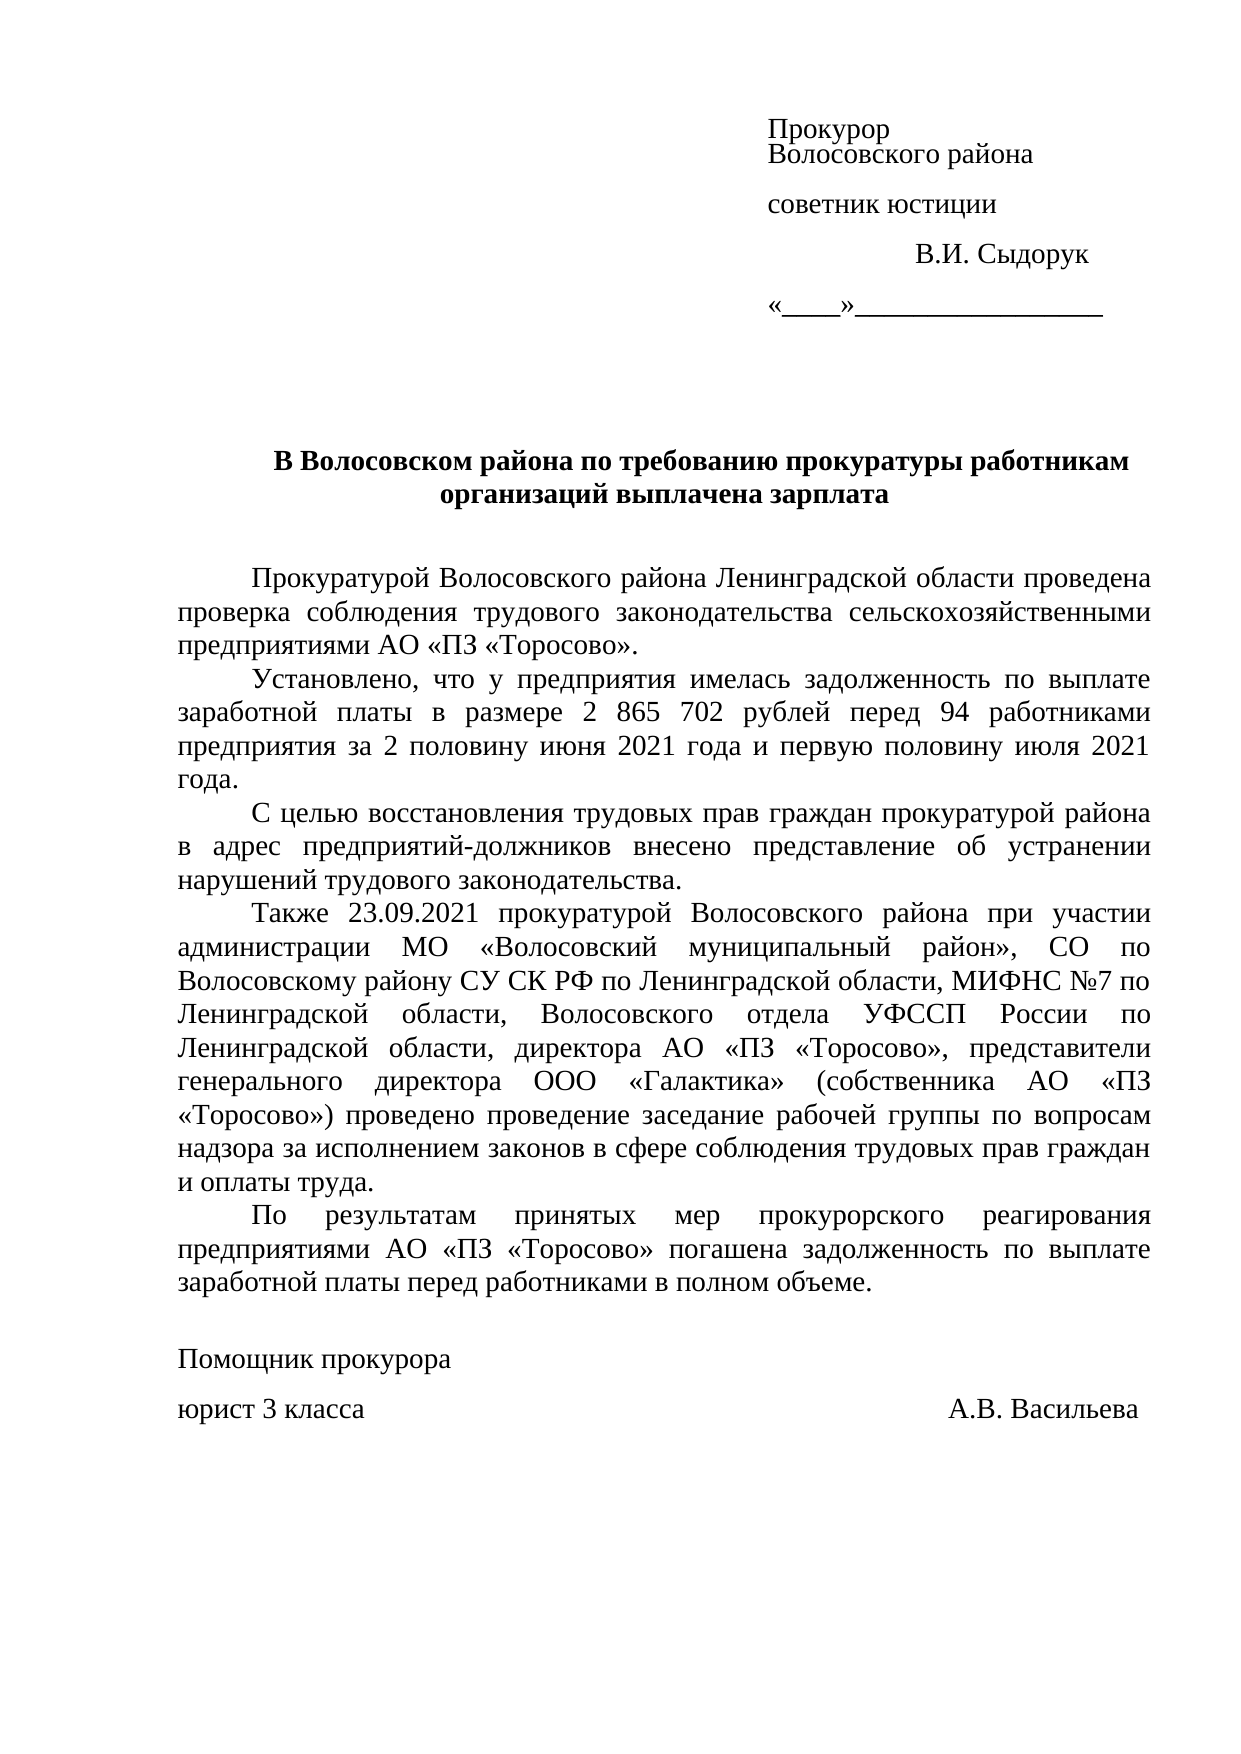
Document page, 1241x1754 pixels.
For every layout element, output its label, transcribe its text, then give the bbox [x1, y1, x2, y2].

text советник юстиции [693, 193, 1152, 218]
text «____»_________________ [693, 293, 1152, 318]
text Также 23.09.2021 прокуратурой Волосовского района при участии администрации МО «Волосовский муниципальный район», СО по Волосовскому району СУ СК РФ по Ленинградской области, МИФНС №7 по Ленинградской области, Волосовского отдела УФССП России по Ленинградской области, директора АО «ПЗ «Торосово», представители генерального директора ООО «Галактика» (собственника АО «ПЗ «Торосово») проведено проведение заседание рабочей группы по вопросам надзора за исполнением законов в сфере соблюдения трудовых прав граждан и оплаты труда. [177, 896, 1152, 1197]
text юрист 3 класса А.В. Васильева [177, 1398, 1152, 1423]
text В Волосовском района по требованию прокуратуры работникам организаций выплачена зарплата [177, 443, 1152, 510]
text В.И. Сыдорук [915, 243, 1152, 268]
text Установлено, что у предприятия имелась задолженность по выплате заработной платы в размере 2 865 702 рублей перед 94 работниками предприятия за 2 половину июня 2021 года и первую половину июля 2021 года. [177, 661, 1152, 795]
text Помощник прокурора [177, 1348, 1152, 1373]
text С целью восстановления трудовых прав граждан прокуратурой района в адрес предприятий-должников внесено представление об устранении нарушений трудового законодательства. [177, 795, 1152, 896]
text Волосовского района [693, 143, 1152, 168]
text Прокурор [693, 118, 1152, 143]
text По результатам принятых мер прокурорского реагирования предприятиями АО «ПЗ «Торосово» погашена задолженность по выплате заработной платы перед работниками в полном объеме. [177, 1197, 1152, 1298]
text Прокуратурой Волосовского района Ленинградской области проведена проверка соблюдения трудового законодательства сельскохозяйственными предприятиями АО «ПЗ «Торосово». [177, 560, 1152, 661]
